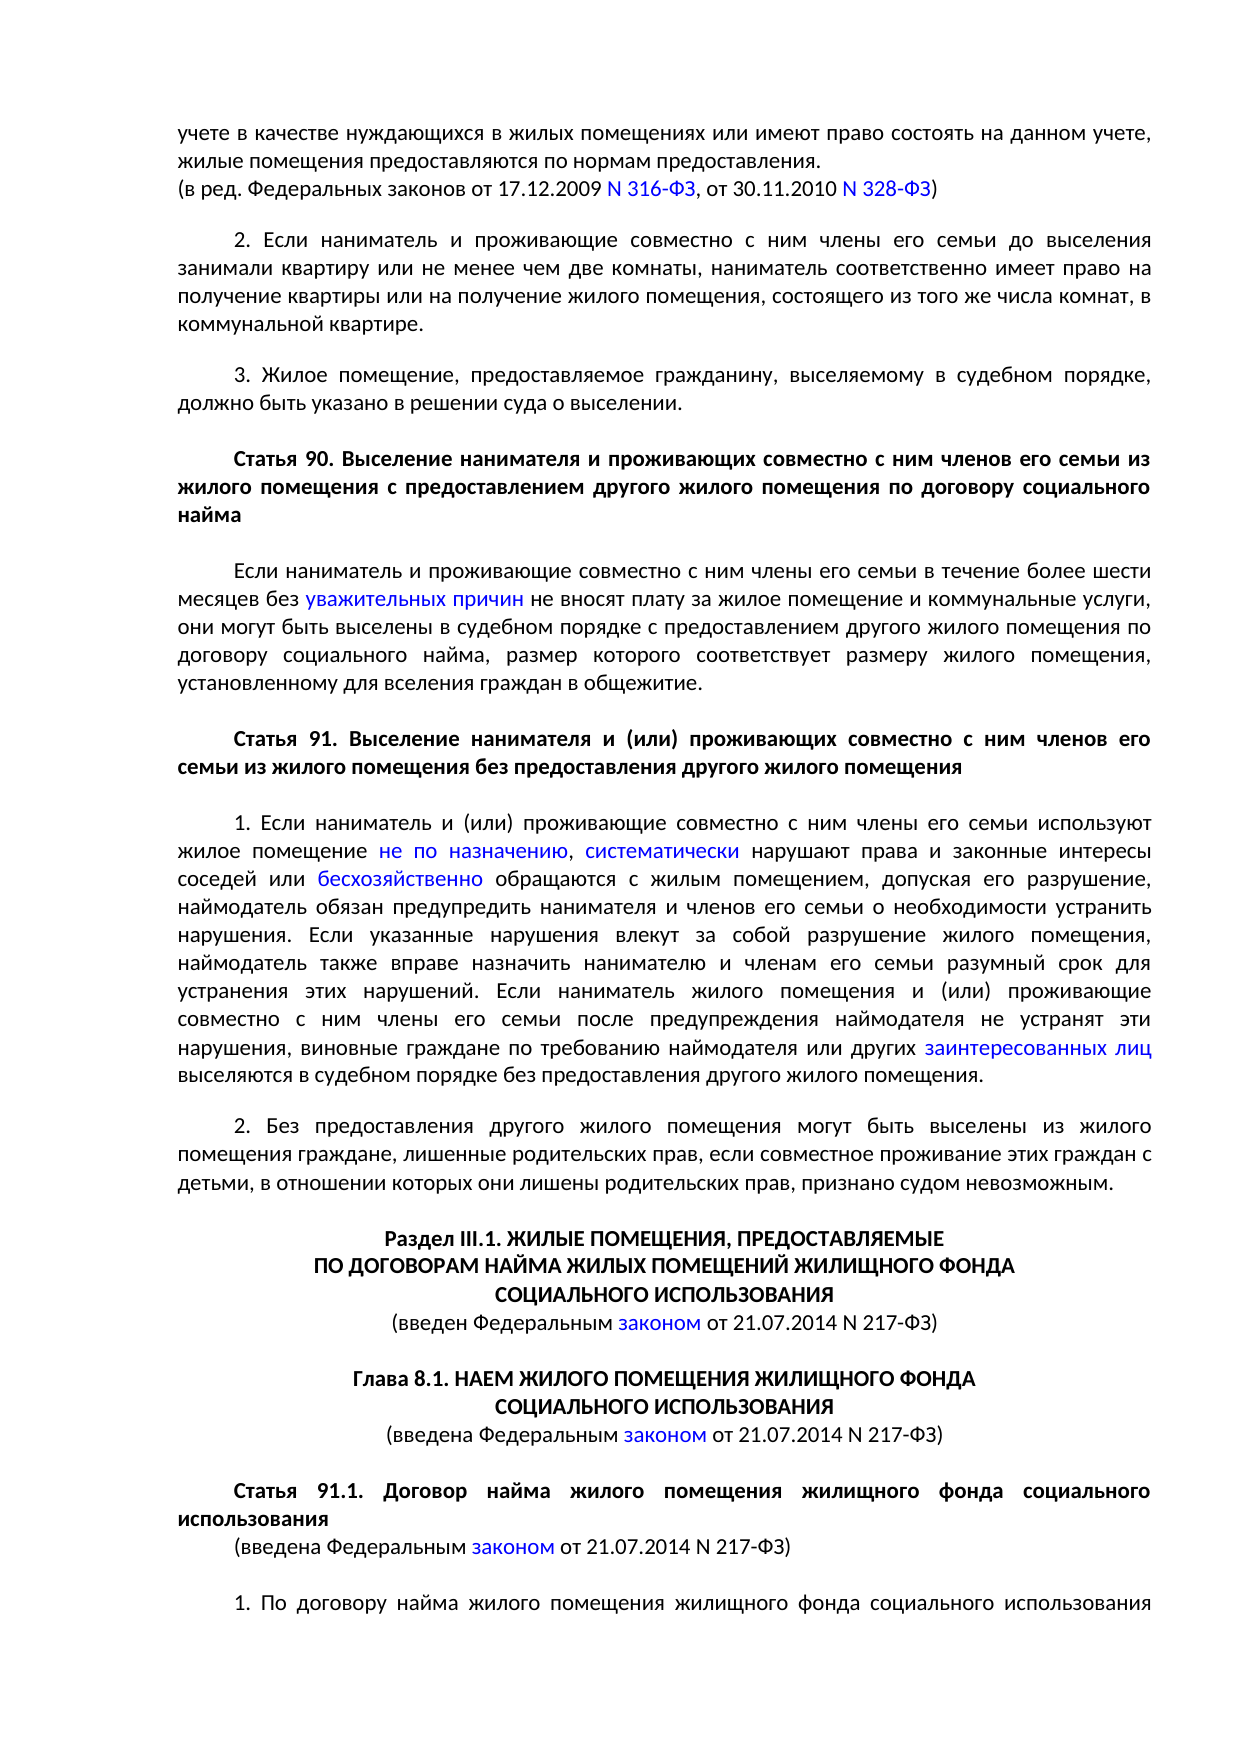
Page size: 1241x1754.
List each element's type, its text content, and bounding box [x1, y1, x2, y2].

title Раздел III.1. ЖИЛЫЕ ПОМЕЩЕНИЯ, ПРЕДОСТАВЛЯЕМЫЕ [177, 1224, 1152, 1252]
title Статья 91.1. Договор найма жилого помещения жилищного фонда социального использования [177, 1476, 1152, 1532]
text (введена Федеральным законом от 21.07.2014 N 217-ФЗ) [177, 1420, 1152, 1448]
title Статья 90. Выселение нанимателя и проживающих совместно с ним членов его семьи из жилого помещения с предоставлением другого жилого помещения по договору социального найма [177, 444, 1152, 528]
text 1. Если наниматель и (или) проживающие совместно с ним члены его семьи используют жилое помещение не по назначению, систематически нарушают права и законные интересы соседей или бесхозяйственно обращаются с жилым помещением, допуская его разрушение, наймодатель обязан предупредить нанимателя и членов его семьи о необходимости устранить нарушения. Если указанные нарушения влекут за собой разрушение жилого помещения, наймодатель также вправе назначить нанимателю и членам его семьи разумный срок для устранения этих нарушений. Если наниматель жилого помещения и (или) проживающие совместно с ним члены его семьи после предупреждения наймодателя не устранят эти нарушения, виновные граждане по требованию наймодателя или других заинтересованных лиц выселяются в судебном порядке без предоставления другого жилого помещения. [177, 808, 1152, 1089]
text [177, 1588, 1152, 1616]
title Глава 8.1. НАЕМ ЖИЛОГО ПОМЕЩЕНИЯ ЖИЛИЩНОГО ФОНДА [177, 1364, 1152, 1392]
title СОЦИАЛЬНОГО ИСПОЛЬЗОВАНИЯ [177, 1392, 1152, 1420]
title Статья 91. Выселение нанимателя и (или) проживающих совместно с ним членов его семьи из жилого помещения без предоставления другого жилого помещения [177, 724, 1152, 780]
text Если наниматель и проживающие совместно с ним члены его семьи в течение более шести месяцев без уважительных причин не вносят плату за жилое помещение и коммунальные услуги, они могут быть выселены в судебном порядке с предоставлением другого жилого помещения по договору социального найма, размер которого соответствует размеру жилого помещения, установленному для вселения граждан в общежитие. [177, 556, 1152, 696]
text 3. Жилое помещение, предоставляемое гражданину, выселяемому в судебном порядке, должно быть указано в решении суда о выселении. [177, 360, 1152, 416]
title ПО ДОГОВОРАМ НАЙМА ЖИЛЫХ ПОМЕЩЕНИЙ ЖИЛИЩНОГО ФОНДА [177, 1252, 1152, 1280]
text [177, 118, 1152, 174]
text (в ред. Федеральных законов от 17.12.2009 N 316-ФЗ, от 30.11.2010 N 328-ФЗ) [177, 174, 1152, 202]
text 2. Если наниматель и проживающие совместно с ним члены его семьи до выселения занимали квартиру или не менее чем две комнаты, наниматель соответственно имеет право на получение квартиры или на получение жилого помещения, состоящего из того же числа комнат, в коммунальной квартире. [177, 225, 1152, 337]
title СОЦИАЛЬНОГО ИСПОЛЬЗОВАНИЯ [177, 1280, 1152, 1308]
text 2. Без предоставления другого жилого помещения могут быть выселены из жилого помещения граждане, лишенные родительских прав, если совместное проживание этих граждан с детьми, в отношении которых они лишены родительских прав, признано судом невозможным. [177, 1112, 1152, 1196]
text (введена Федеральным законом от 21.07.2014 N 217-ФЗ) [177, 1532, 1152, 1560]
text (введен Федеральным законом от 21.07.2014 N 217-ФЗ) [177, 1308, 1152, 1336]
